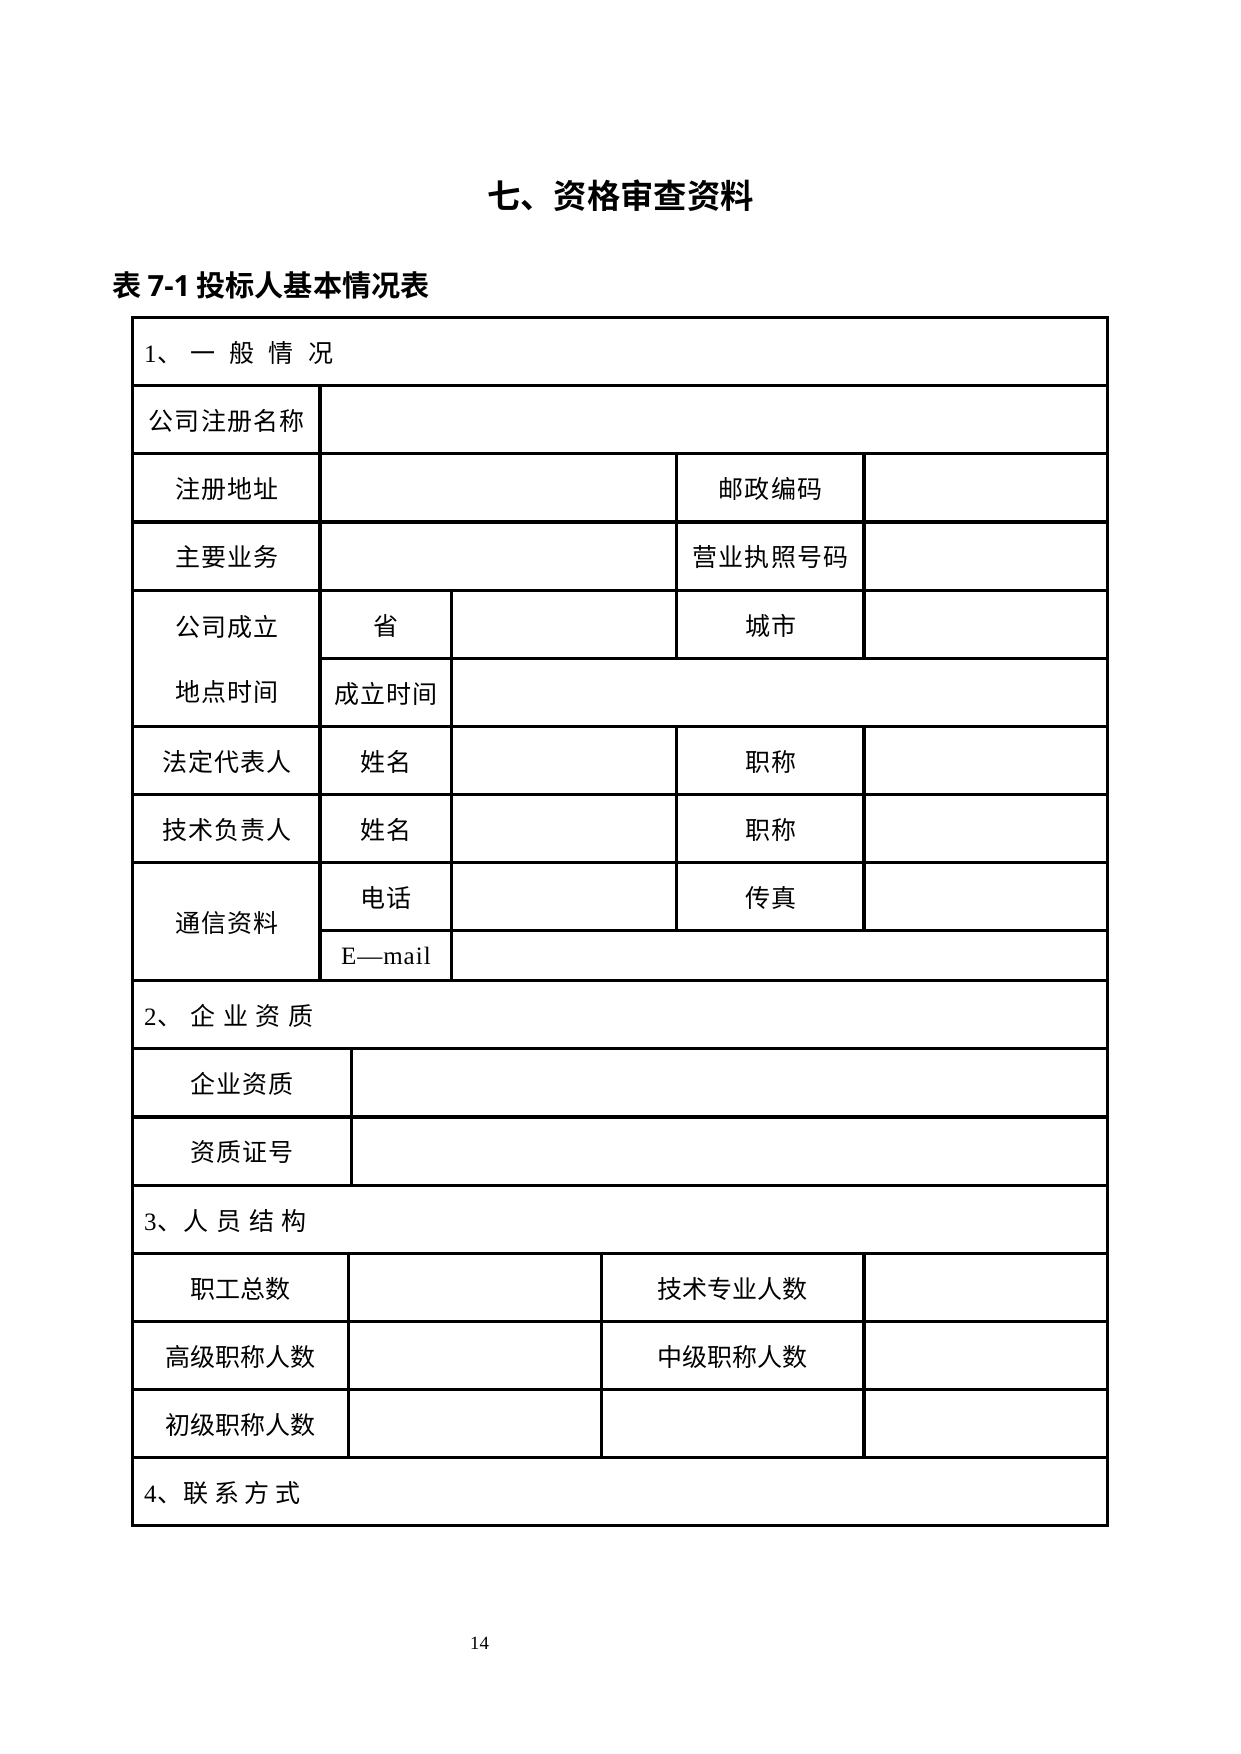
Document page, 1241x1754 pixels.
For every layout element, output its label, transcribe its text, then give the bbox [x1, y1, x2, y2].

table_cell [866, 796, 1106, 861]
table_cell [866, 524, 1106, 588]
table_cell 公司注册名称 [134, 387, 318, 452]
table_cell 电话 [322, 864, 450, 929]
table_cell [453, 932, 1106, 979]
table_cell 传真 [678, 864, 862, 929]
table_cell 资质证号 [134, 1119, 350, 1183]
table_cell 成立时间 [322, 660, 450, 725]
table_cell 注册地址 [134, 455, 318, 520]
table_cell [866, 1391, 1106, 1456]
table_cell 主要业务 [134, 524, 318, 588]
table_cell [350, 1391, 600, 1456]
table_cell [353, 1119, 1106, 1183]
table_cell 中级职称人数 [603, 1323, 862, 1388]
table_cell 邮政编码 [678, 455, 862, 520]
table_cell [866, 864, 1106, 929]
table_cell 职称 [678, 728, 862, 793]
table_cell [866, 728, 1106, 793]
table_cell [453, 660, 1106, 725]
table_cell 3、人 员 结 构 [134, 1187, 1106, 1252]
table_cell 初级职称人数 [134, 1391, 347, 1456]
table_cell [866, 1323, 1106, 1388]
table_cell 技术负责人 [134, 796, 318, 861]
table_cell [322, 524, 675, 588]
table_cell [866, 592, 1106, 657]
table_cell 法定代表人 [134, 728, 318, 793]
text 表7-1投标人基本情况表 [112, 251, 1128, 316]
table_cell 职工总数 [134, 1255, 347, 1320]
table_cell 企业资质 [134, 1050, 350, 1115]
table_cell [603, 1391, 862, 1456]
table_cell [866, 1255, 1106, 1320]
table_cell [453, 592, 675, 657]
table_cell 技术专业人数 [603, 1255, 862, 1320]
table_cell 高级职称人数 [134, 1323, 347, 1388]
table_cell 公司成立 地点时间 [134, 592, 318, 725]
table_cell [453, 796, 675, 861]
table_cell E—mail [322, 932, 450, 979]
table_cell [322, 387, 1106, 452]
table_cell 营业执照号码 [678, 524, 862, 588]
table_cell [866, 455, 1106, 520]
table_cell [350, 1323, 600, 1388]
table_cell 通信资料 [134, 864, 318, 979]
table_cell [350, 1255, 600, 1320]
table_cell [453, 864, 675, 929]
table_header 1、 一 般 情 况 [134, 319, 1106, 384]
table_cell 省 [322, 592, 450, 657]
table_cell [322, 455, 675, 520]
table_cell [453, 728, 675, 793]
table_cell 4、联 系 方 式 [134, 1459, 1106, 1524]
table_cell 城市 [678, 592, 862, 657]
table_cell 姓名 [322, 796, 450, 861]
table_cell 职称 [678, 796, 862, 861]
table_cell 姓名 [322, 728, 450, 793]
table_cell 2、 企 业 资 质 [134, 982, 1106, 1047]
text 七、资格审查资料 [112, 162, 1128, 227]
table_cell [353, 1050, 1106, 1115]
